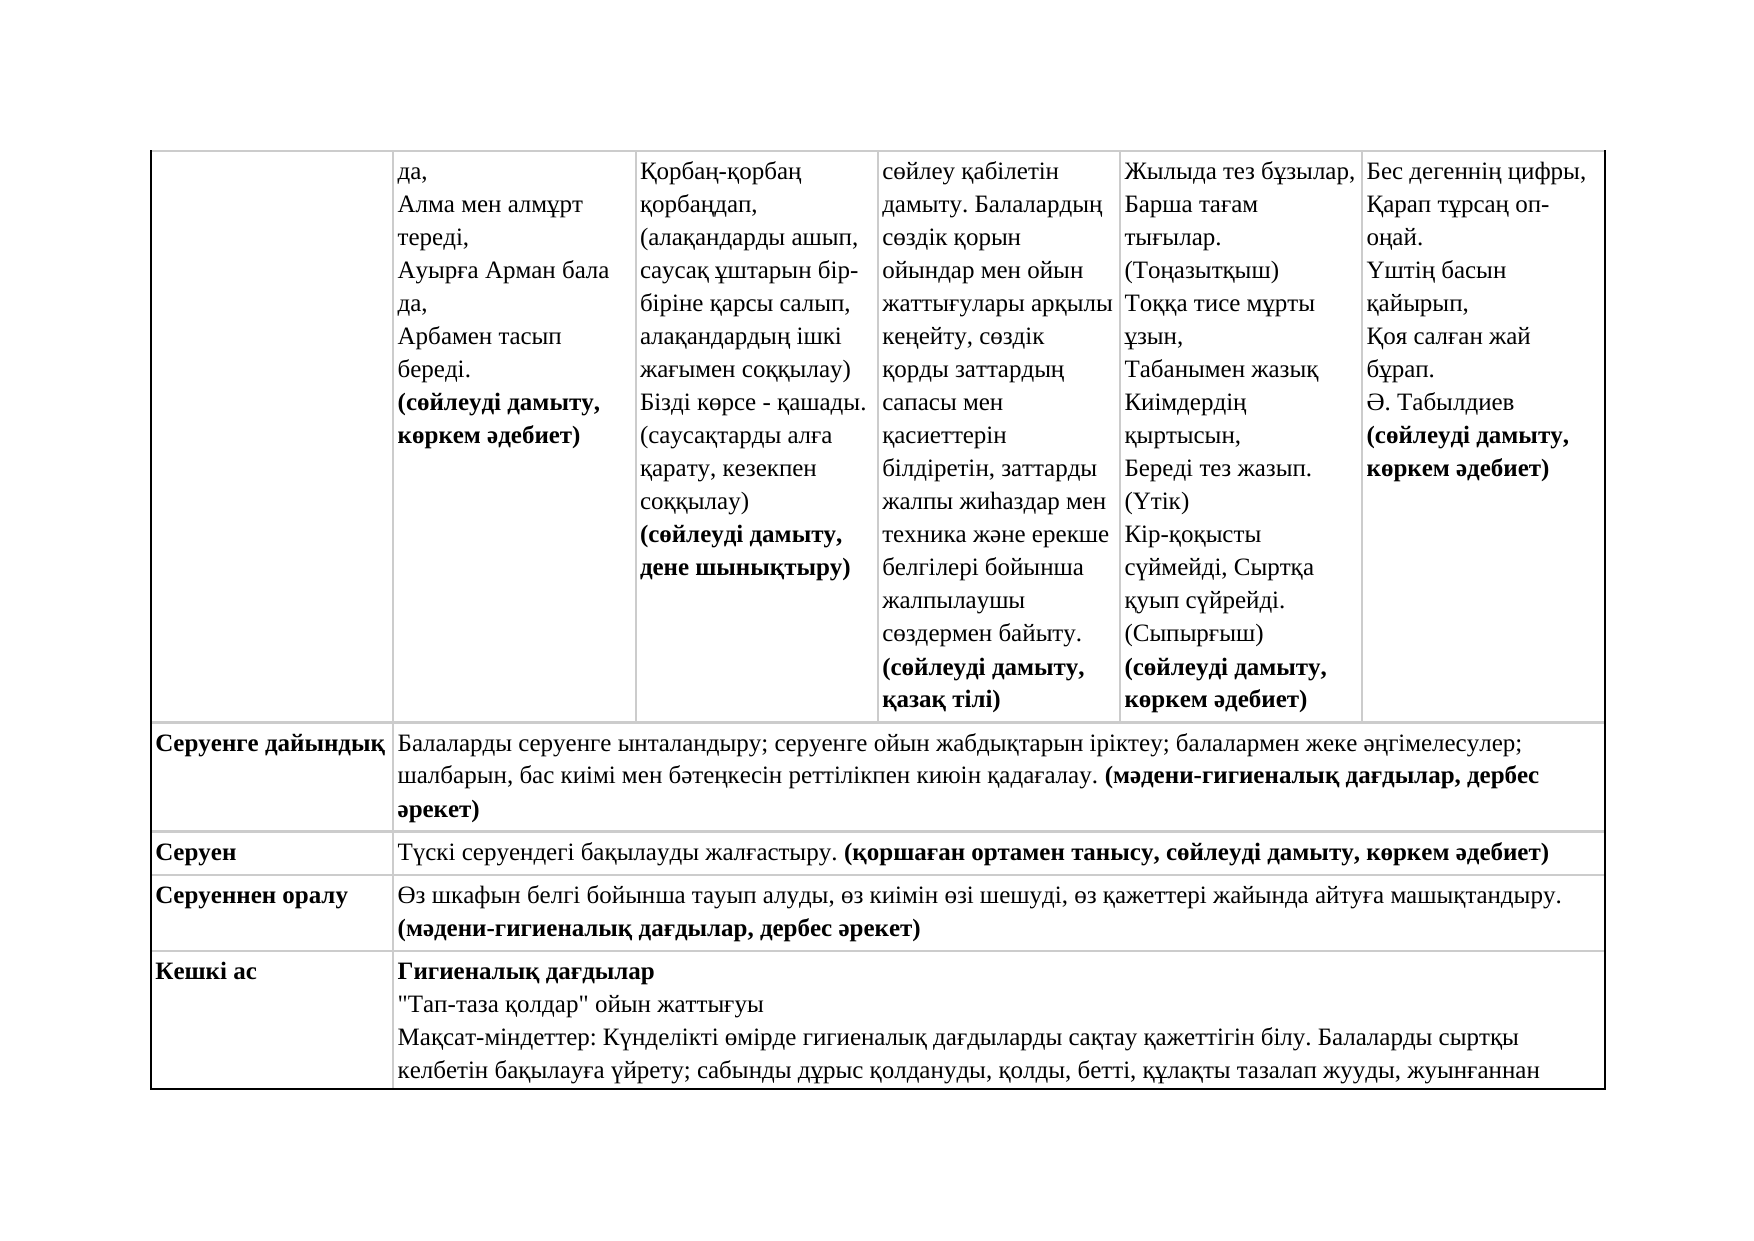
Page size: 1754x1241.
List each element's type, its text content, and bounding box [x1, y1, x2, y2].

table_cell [637, 152, 877, 721]
table_cell Балаларды серуенге ынталандыру; серуенге ойын жабдықтарын іріктеу; балалармен жеке әңгімелесулер; шалбарын, бас киімі мен бәтеңкесін реттілікпен киюін қадағалау. (мәдени-гигиеналық дағдылар, дербес әрекет) [394, 724, 1604, 830]
table_cell Кешкі ас [152, 952, 392, 1088]
table_cell Серуенге дайындық [152, 724, 392, 830]
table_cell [1363, 152, 1604, 721]
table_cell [879, 152, 1119, 721]
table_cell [394, 152, 635, 721]
table_cell Түскі серуендегі бақылауды жалғастыру. (қоршаған ортамен танысу, сөйлеуді дамыту, көркем әдебиет) [394, 833, 1604, 873]
table_cell Серуеннен оралу [152, 876, 392, 949]
table_cell Өз шкафын белгі бойынша тауып алуды, өз киімін өзі шешуді, өз қажеттері жайында айтуға машықтандыру. (мәдени-гигиеналық дағдылар, дербес әрекет) [394, 876, 1604, 949]
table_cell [152, 152, 392, 721]
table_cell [1121, 152, 1361, 721]
table_cell Серуен [152, 833, 392, 873]
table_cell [394, 952, 1604, 1088]
